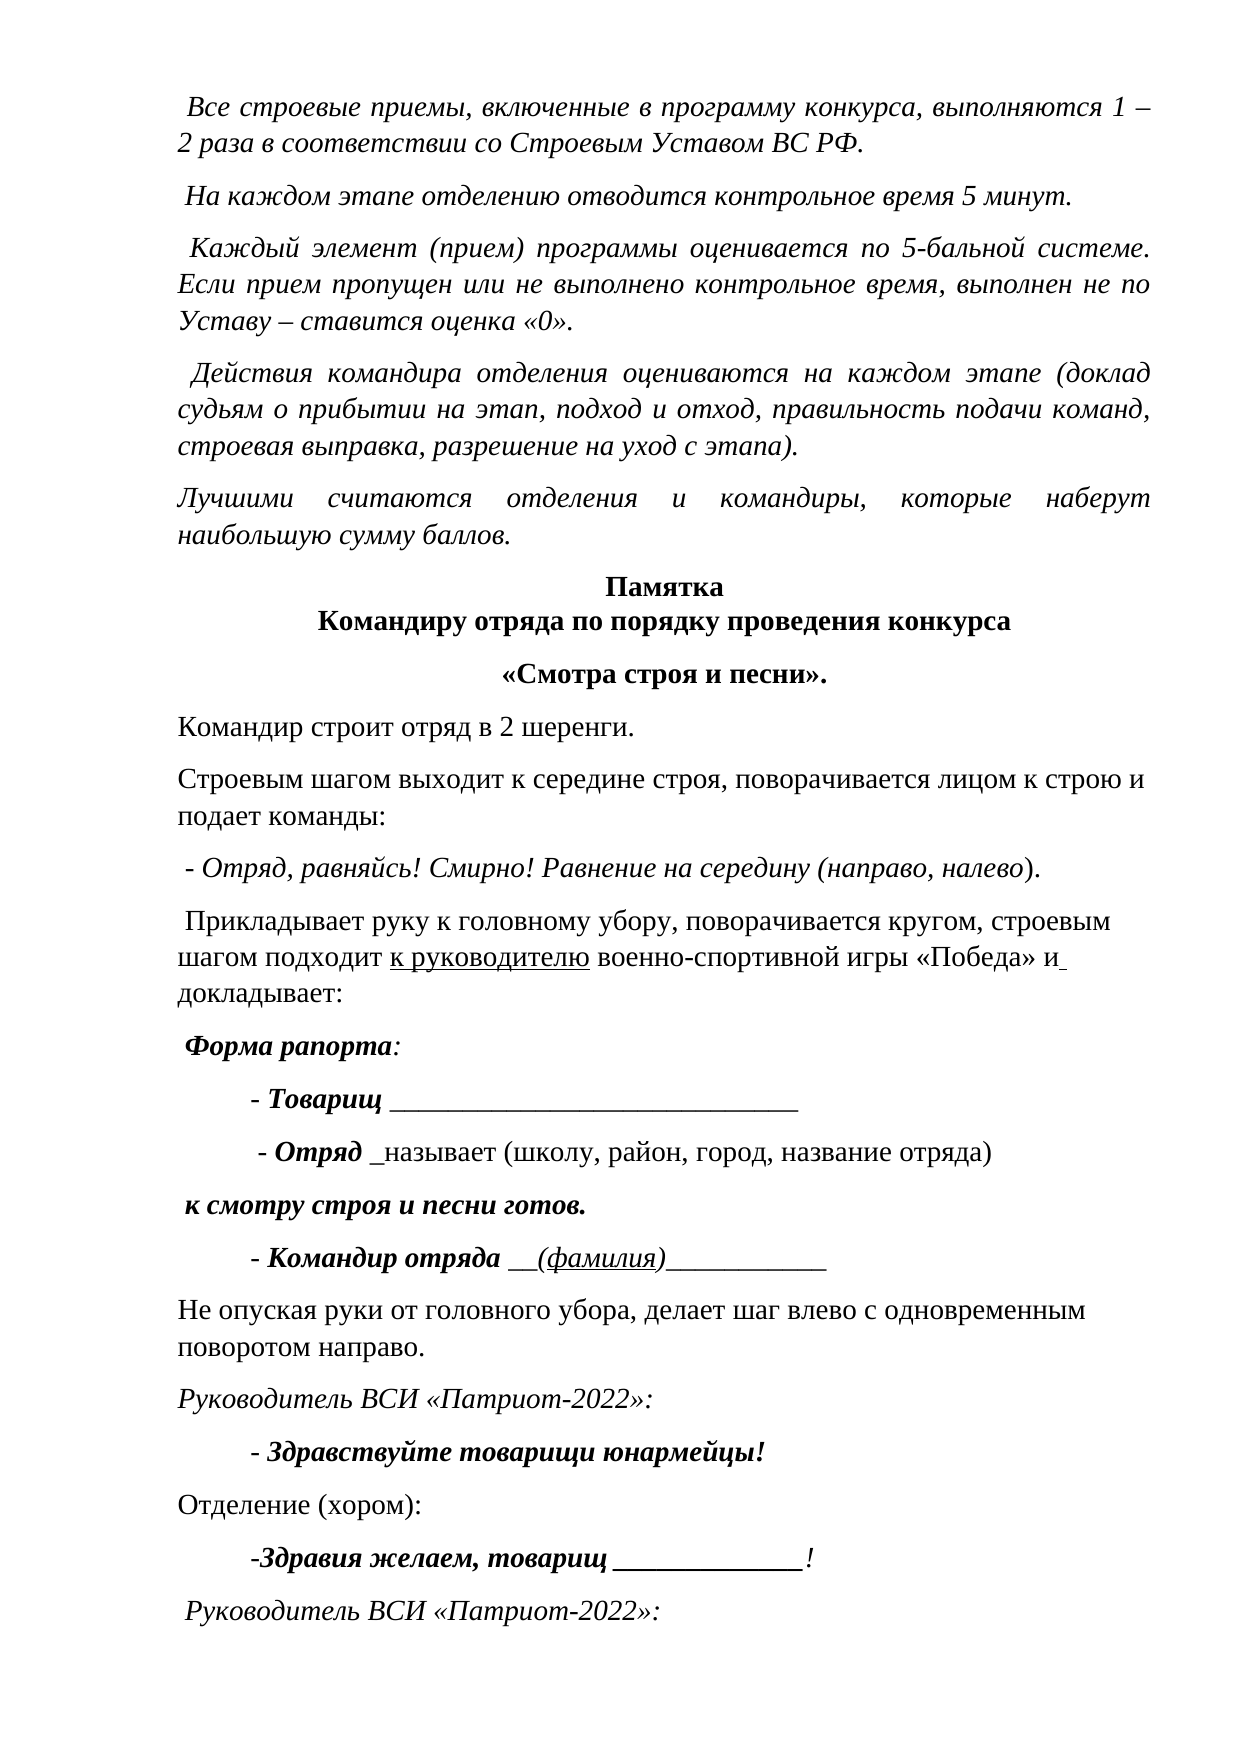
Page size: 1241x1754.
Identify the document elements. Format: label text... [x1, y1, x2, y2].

text - Здравствуйте товарищи юнармейцы! [177, 1434, 1152, 1468]
text Действия командира отделения оцениваются на каждом этапе (доклад судьям о прибытии на этап, подход и отход, правильность подачи команд, строевая выправка, разрешение на уход с этапа). [177, 356, 1152, 461]
text На каждом этапе отделению отводится контрольное время 5 минут. [177, 178, 1152, 211]
text «Смотра строя и песни». [177, 656, 1152, 689]
text Руководитель ВСИ «Патриот-2022»: [177, 1381, 1152, 1415]
text к смотру строя и песни готов. [177, 1187, 1152, 1220]
text - Товарищ ____________________________ [177, 1081, 1152, 1115]
text -Здравия желаем, товарищ _____________! [177, 1540, 1152, 1573]
text Прикладывает руку к головному убору, поворачивается кругом, строевым шагом подходит к руководителю военно-спортивной игры «Победа» и докладывает: [177, 903, 1152, 1009]
text Все строевые приемы, включенные в программу конкурса, выполняются 1 – 2 раза в соответствии со Строевым Уставом ВС РФ. [177, 89, 1152, 158]
text Руководитель ВСИ «Патриот-2022»: [177, 1593, 1152, 1626]
text - Отряд, равняйсь! Смирно! Равнение на середину (направо, налево). [177, 851, 1152, 884]
text Командир строит отряд в 2 шеренги. [177, 709, 1152, 742]
text Каждый элемент (прием) программы оценивается по 5-бальной системе. Если прием пропущен или не выполнено контрольное время, выполнен не по Уставу – ставится оценка «0». [177, 230, 1152, 336]
text Отделение (хором): [177, 1487, 1152, 1521]
text - Отряд _называет (школу, район, город, название отряда) [177, 1134, 1152, 1168]
title Памятка [177, 569, 1152, 603]
text Не опуская руки от головного убора, делает шаг влево с одновременным поворотом направо. [177, 1292, 1152, 1362]
text - Командир отряда __(фамилия)___________ [177, 1240, 1152, 1273]
text Лучшими считаются отделения и командиры, которые наберут наибольшую сумму баллов. [177, 481, 1152, 550]
text Командиру отряда по порядку проведения конкурса [177, 603, 1152, 637]
text Строевым шагом выходит к середине строя, поворачивается лицом к строю и подает команды: [177, 762, 1152, 831]
text Форма рапорта: [177, 1028, 1152, 1062]
